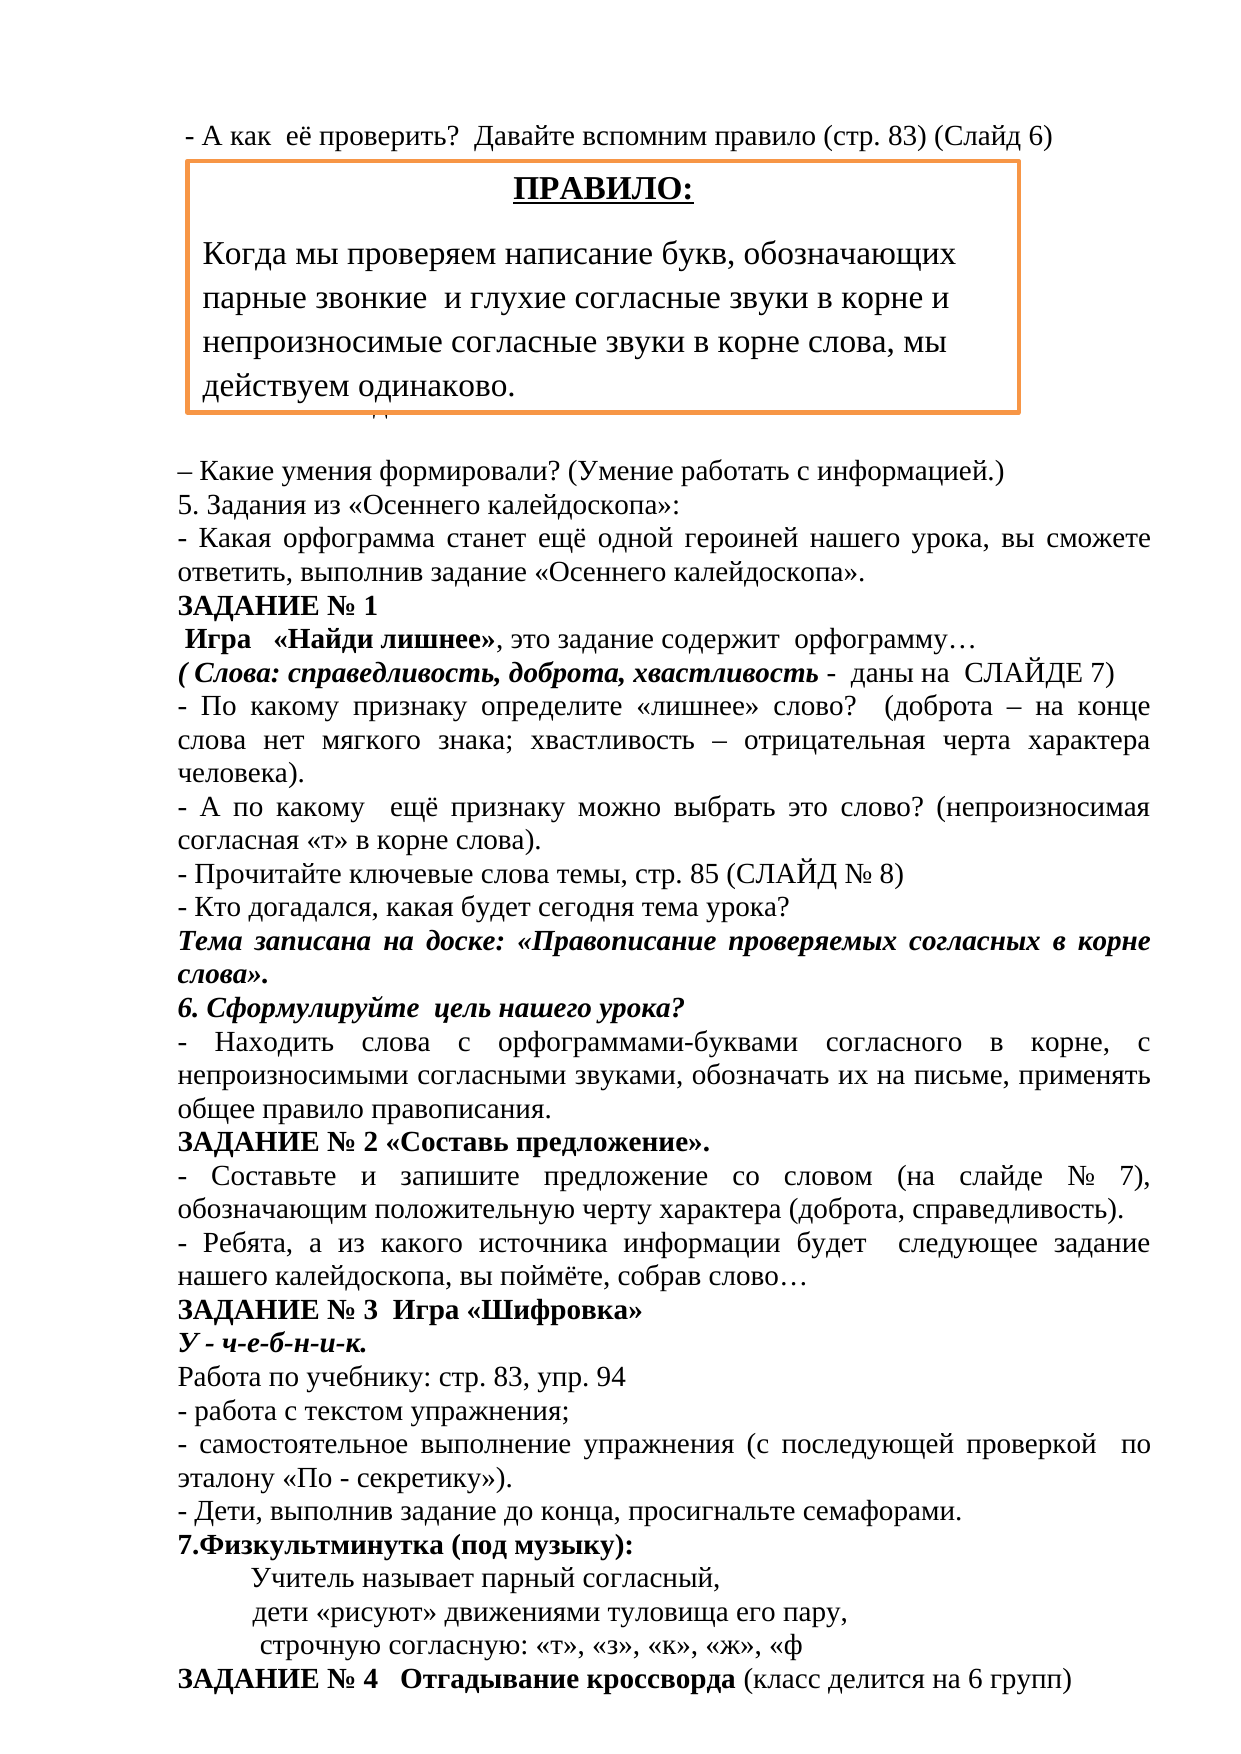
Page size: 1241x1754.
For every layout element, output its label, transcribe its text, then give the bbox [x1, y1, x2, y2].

text – Какие умения формировали? (Умение работать с информацией.) [177, 453, 1152, 487]
text - Ребята, а из какого источника информации будет следующее задание нашего калейдоскопа, вы поймёте, собрав слово… [177, 1225, 1152, 1292]
text ЗАДАНИЕ № 2 «Составь предложение». [177, 1124, 1152, 1158]
text Тема записана на доске: «Правописание проверяемых согласных в корне слова». [177, 923, 1152, 990]
text - Кто догадался, какая будет сегодня тема урока? [177, 889, 1152, 923]
list дети «рисуют» движениями туловища его пару, [252, 1594, 1152, 1627]
text - самостоятельное выполнение упражнения (с последующей проверкой по эталону «По - секретику»). [177, 1426, 1152, 1493]
text - работа с текстом упражнения; [177, 1393, 1152, 1426]
text - А как её проверить? Давайте вспомним правило (стр. 83) (Слайд 6) [177, 118, 1152, 152]
text - А по какому ещё признаку можно выбрать это слово? (непроизносимая согласная «т» в корне слова). [177, 789, 1152, 856]
list строчную согласную: «т», «з», «к», «ж», «ф [252, 1627, 1152, 1661]
text ЗАДАНИЕ № 3 Игра «Шифровка» [177, 1292, 1152, 1326]
text 7.Физкультминутка (под музыку): [177, 1527, 1152, 1560]
text - Прочитайте ключевые слова темы, стр. 85 (СЛАЙД № 8) [177, 856, 1152, 889]
text - По какому признаку определите «лишнее» слово? (доброта – на конце слова нет мягкого знака; хвастливость – отрицательная черта характера человека). [177, 688, 1152, 789]
text - Составьте и запишите предложение со словом (на слайде № 7), обозначающим положительную черту характера (доброта, справедливость). [177, 1158, 1152, 1225]
text Работа по учебнику: стр. 83, упр. 94 [177, 1359, 1152, 1393]
text - Находить слова с орфограммами-буквами согласного в корне, с непроизносимыми согласными звуками, обозначать их на письме, применять общее правило правописания. [177, 1024, 1152, 1124]
text ( Слова: справедливость, доброта, хвастливость - даны на СЛАЙДЕ 7) [177, 655, 1152, 688]
text У - ч-е-б-н-и-к. [177, 1326, 1152, 1359]
text 6. Сформулируйте цель нашего урока? [177, 990, 1152, 1024]
text Что мы сейчас делали? [177, 386, 1152, 420]
text 5. Задания из «Осеннего калейдоскопа»: [177, 487, 1152, 521]
text Игра «Найди лишнее», это задание содержит орфограмму… [177, 621, 1152, 655]
text ЗАДАНИЕ № 4 Отгадывание кроссворда (класс делится на 6 групп) [177, 1661, 1152, 1694]
text - Дети, выполнив задание до конца, просигнальте семафорами. [177, 1493, 1152, 1527]
text ЗАДАНИЕ № 1 [177, 588, 1152, 621]
text Учитель называет парный согласный, [177, 1560, 1152, 1594]
text - Какая орфограмма станет ещё одной героиней нашего урока, вы сможете ответить, выполнив задание «Осеннего калейдоскопа». [177, 521, 1152, 588]
